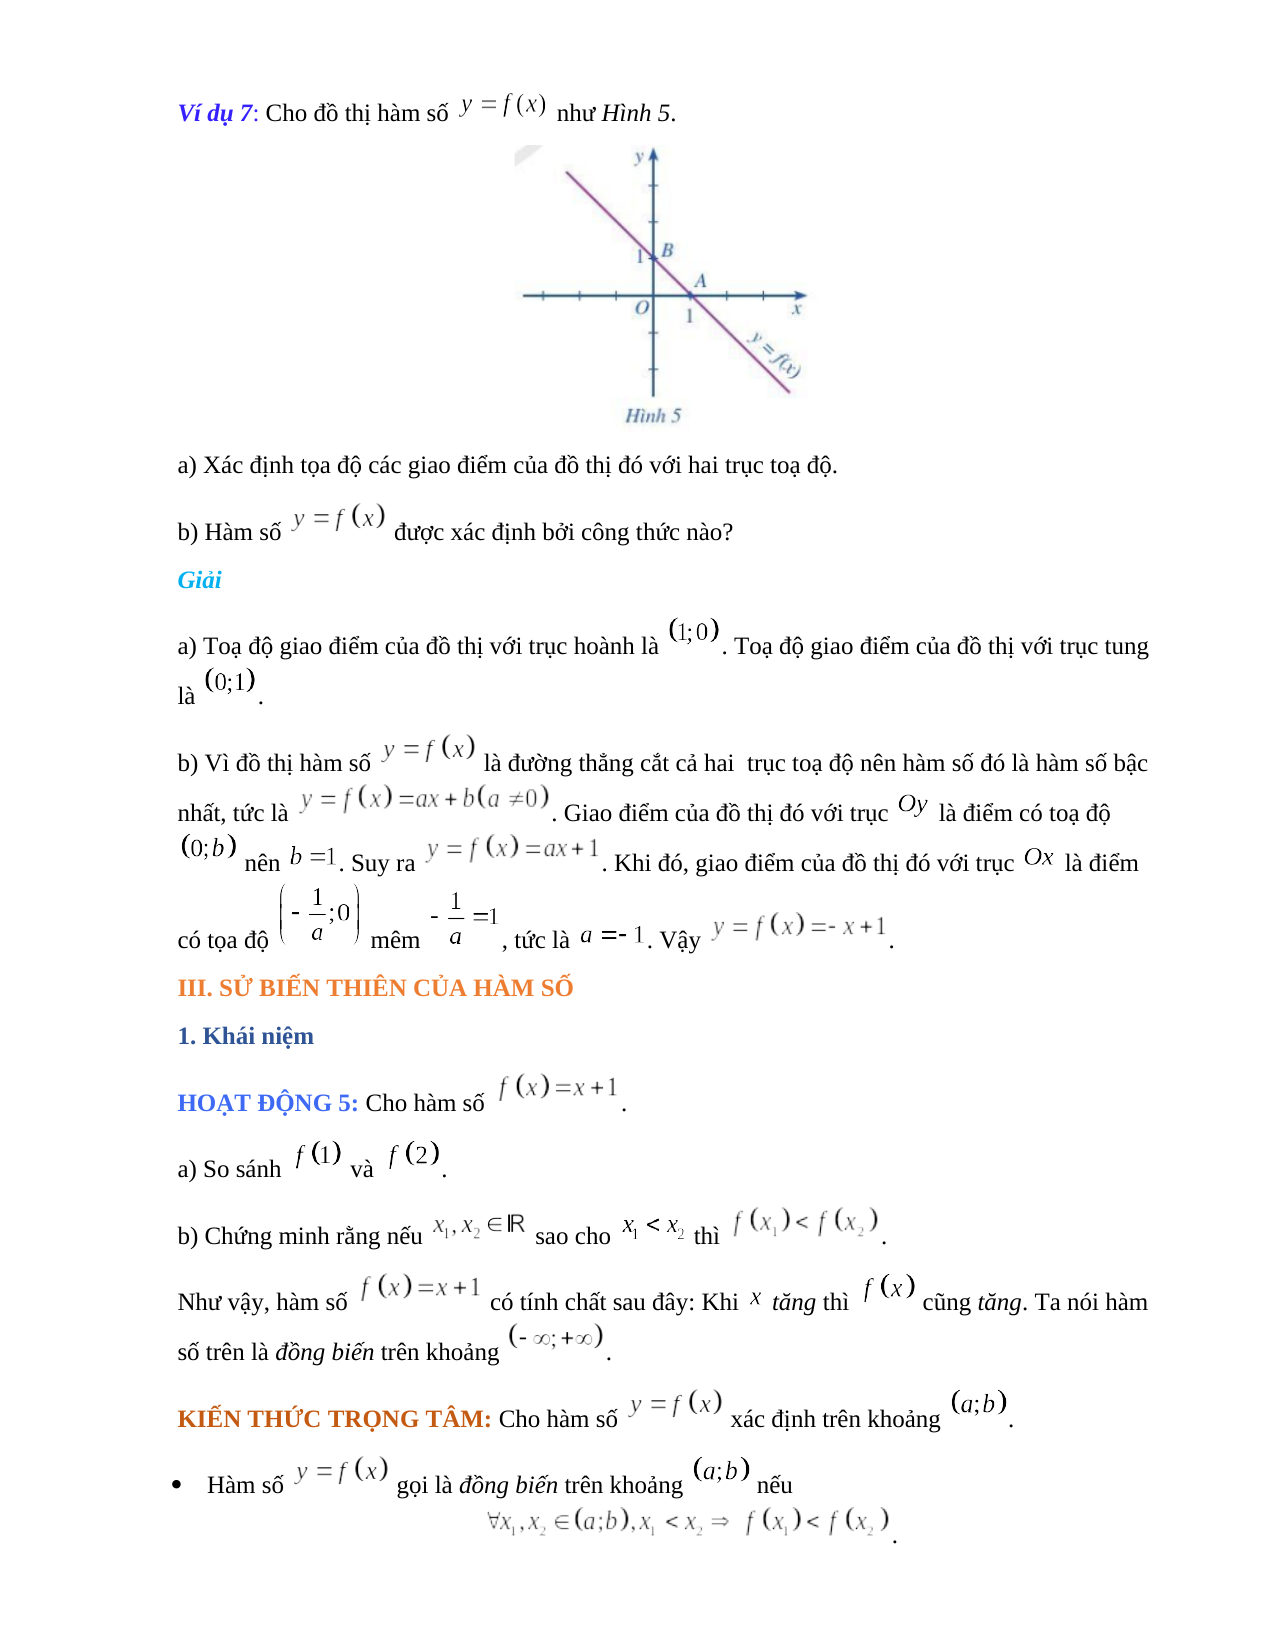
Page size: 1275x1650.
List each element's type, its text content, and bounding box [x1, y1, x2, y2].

text Giải [177, 565, 1157, 594]
text Ví dụ 7: Cho đồ thị hàm số như Hình 5. [177, 89, 1157, 127]
text Như vậy, hàm số có tính chất sau đây: Khi tăng thì cũng tăng. Ta nói hàm số trên là đồng biến trên khoảng . [177, 1268, 1157, 1366]
text HOẠT ĐỘNG 5: Cho hàm số . [177, 1069, 1157, 1116]
text a) So sánh và . [177, 1135, 1157, 1183]
list . [222, 1501, 1157, 1549]
text KIẾN THỨC TRỌNG TÂM: Cho hàm số xác định trên khoảng . [177, 1385, 1157, 1432]
text b) Hàm số được xác định bởi công thức nào? [177, 498, 1157, 546]
text a) Xác định tọa độ các giao điểm của đồ thị đó với hai trục toạ độ. [177, 451, 1157, 479]
text a) Toạ độ giao điểm của đồ thị với trục hoành là . Toạ độ giao điểm của đồ thị với trục tung là . [177, 613, 1157, 710]
text b) Vì đồ thị hàm số là đường thẳng cắt cả hai trục toạ độ nên hàm số đó là hàm số bậc nhất, tức là . Giao điểm của đồ thị đó với trục là điểm có toạ độ nên . Suy ra . Khi đó, giao điểm của đồ thị đó với trục là điểm có tọa độ mêm , tức là . Vậy . [177, 729, 1157, 954]
text III. SỬ BIẾN THIÊN CỦA HÀM SỐ [177, 973, 1157, 1002]
text b) Chứng minh rằng nếu sao cho thì . [177, 1202, 1157, 1249]
text 1. Khái niệm [177, 1021, 1157, 1050]
list Hàm số gọi là đồng biến trên khoảng nếu [177, 1451, 1157, 1499]
picture [514, 145, 820, 432]
